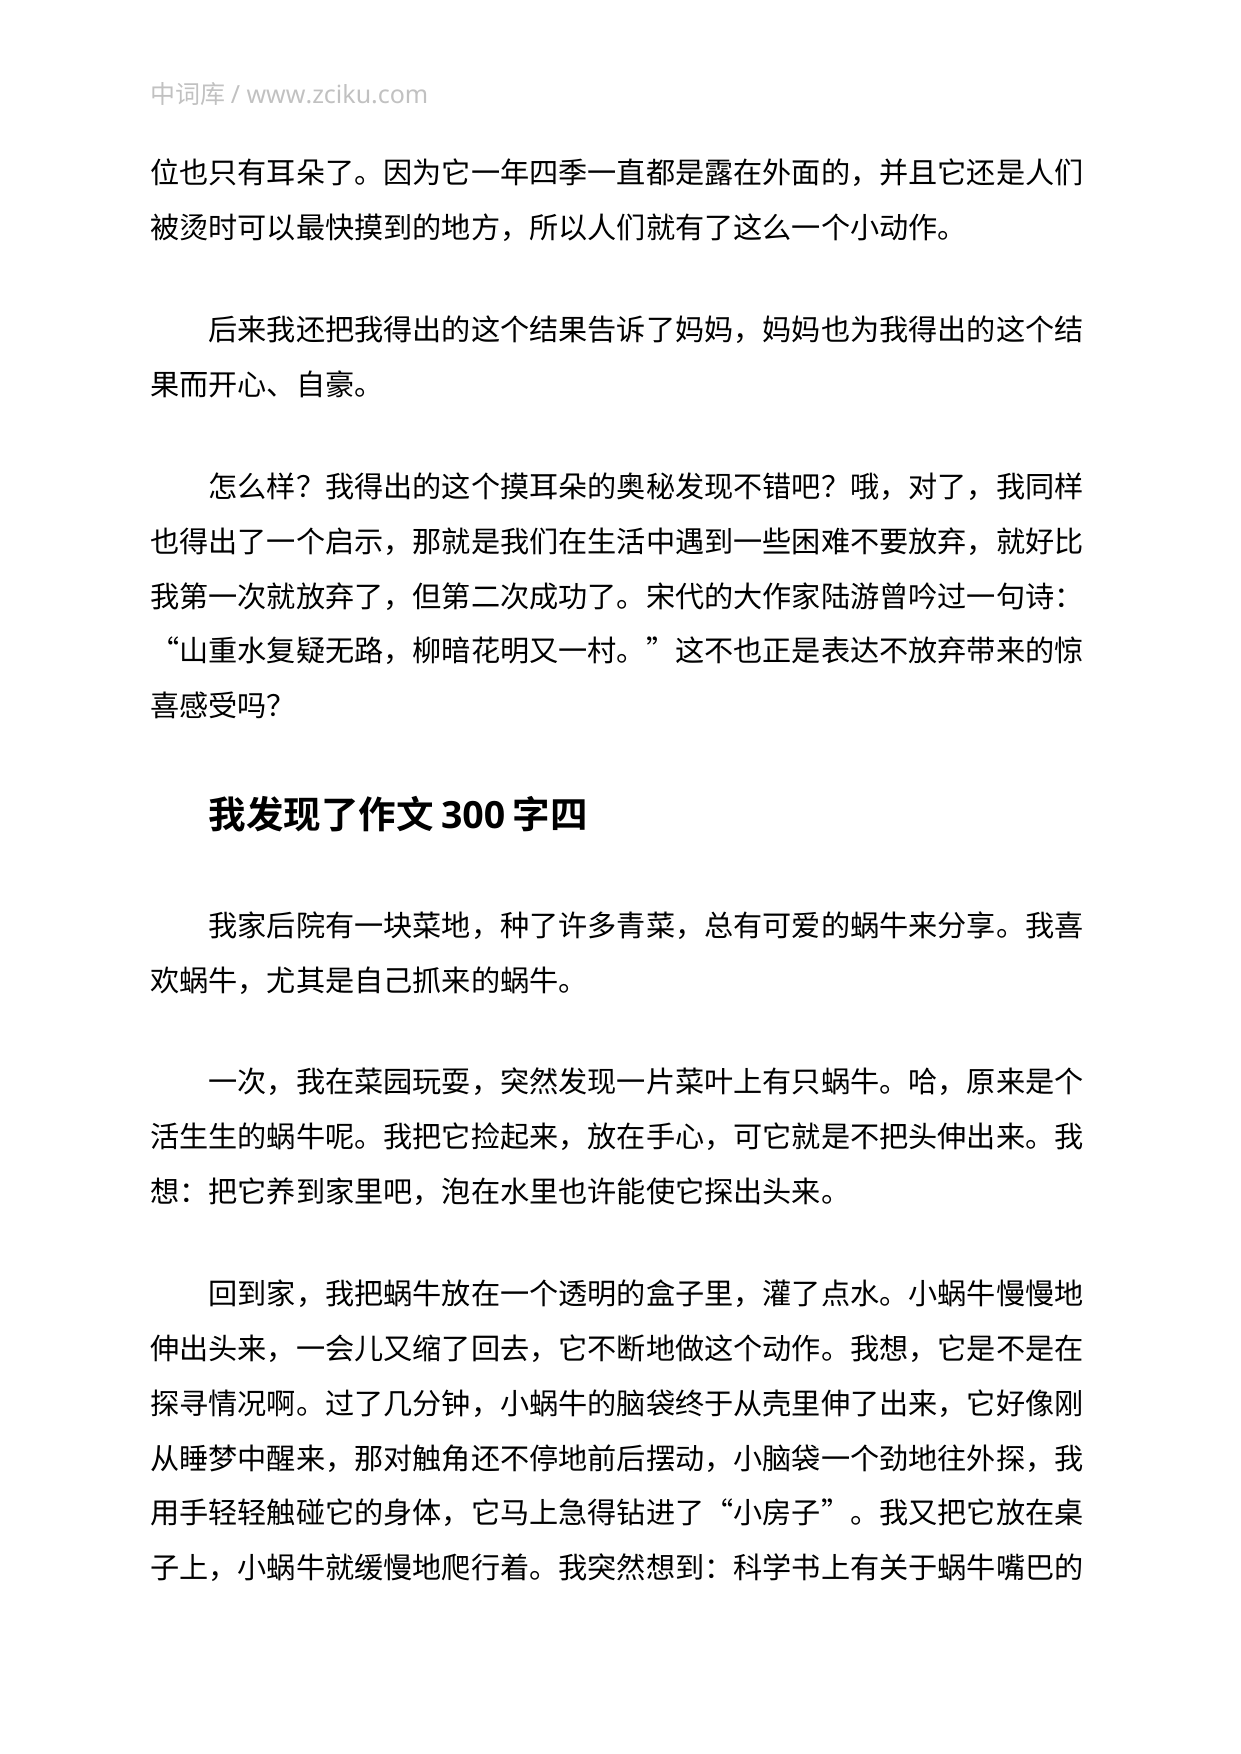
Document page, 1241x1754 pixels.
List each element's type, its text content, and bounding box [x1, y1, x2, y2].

text 我发现了作文300字四 [150, 785, 1090, 839]
text 怎么样？我得出的这个摸耳朵的奥秘发现不错吧？哦，对了，我同样也得出了一个启示，那就是我们在生活中遇到一些困难不要放弃，就好比我第一次就放弃了，但第二次成功了。宋代的大作家陆游曾吟过一句诗：“山重水复疑无路，柳暗花明又一村。”这不也正是表达不放弃带来的惊喜感受吗？ [150, 463, 1090, 725]
text 我家后院有一块菜地，种了许多青菜，总有可爱的蜗牛来分享。我喜欢蜗牛，尤其是自己抓来的蜗牛。 [150, 902, 1090, 999]
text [150, 1271, 1090, 1587]
text 后来我还把我得出的这个结果告诉了妈妈，妈妈也为我得出的这个结果而开心、自豪。 [150, 307, 1090, 404]
text 一次，我在菜园玩耍，突然发现一片菜叶上有只蜗牛。哈，原来是个活生生的蜗牛呢。我把它捡起来，放在手心，可它就是不把头伸出来。我想：把它养到家里吧，泡在水里也许能使它探出头来。 [150, 1059, 1090, 1211]
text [150, 150, 1090, 247]
